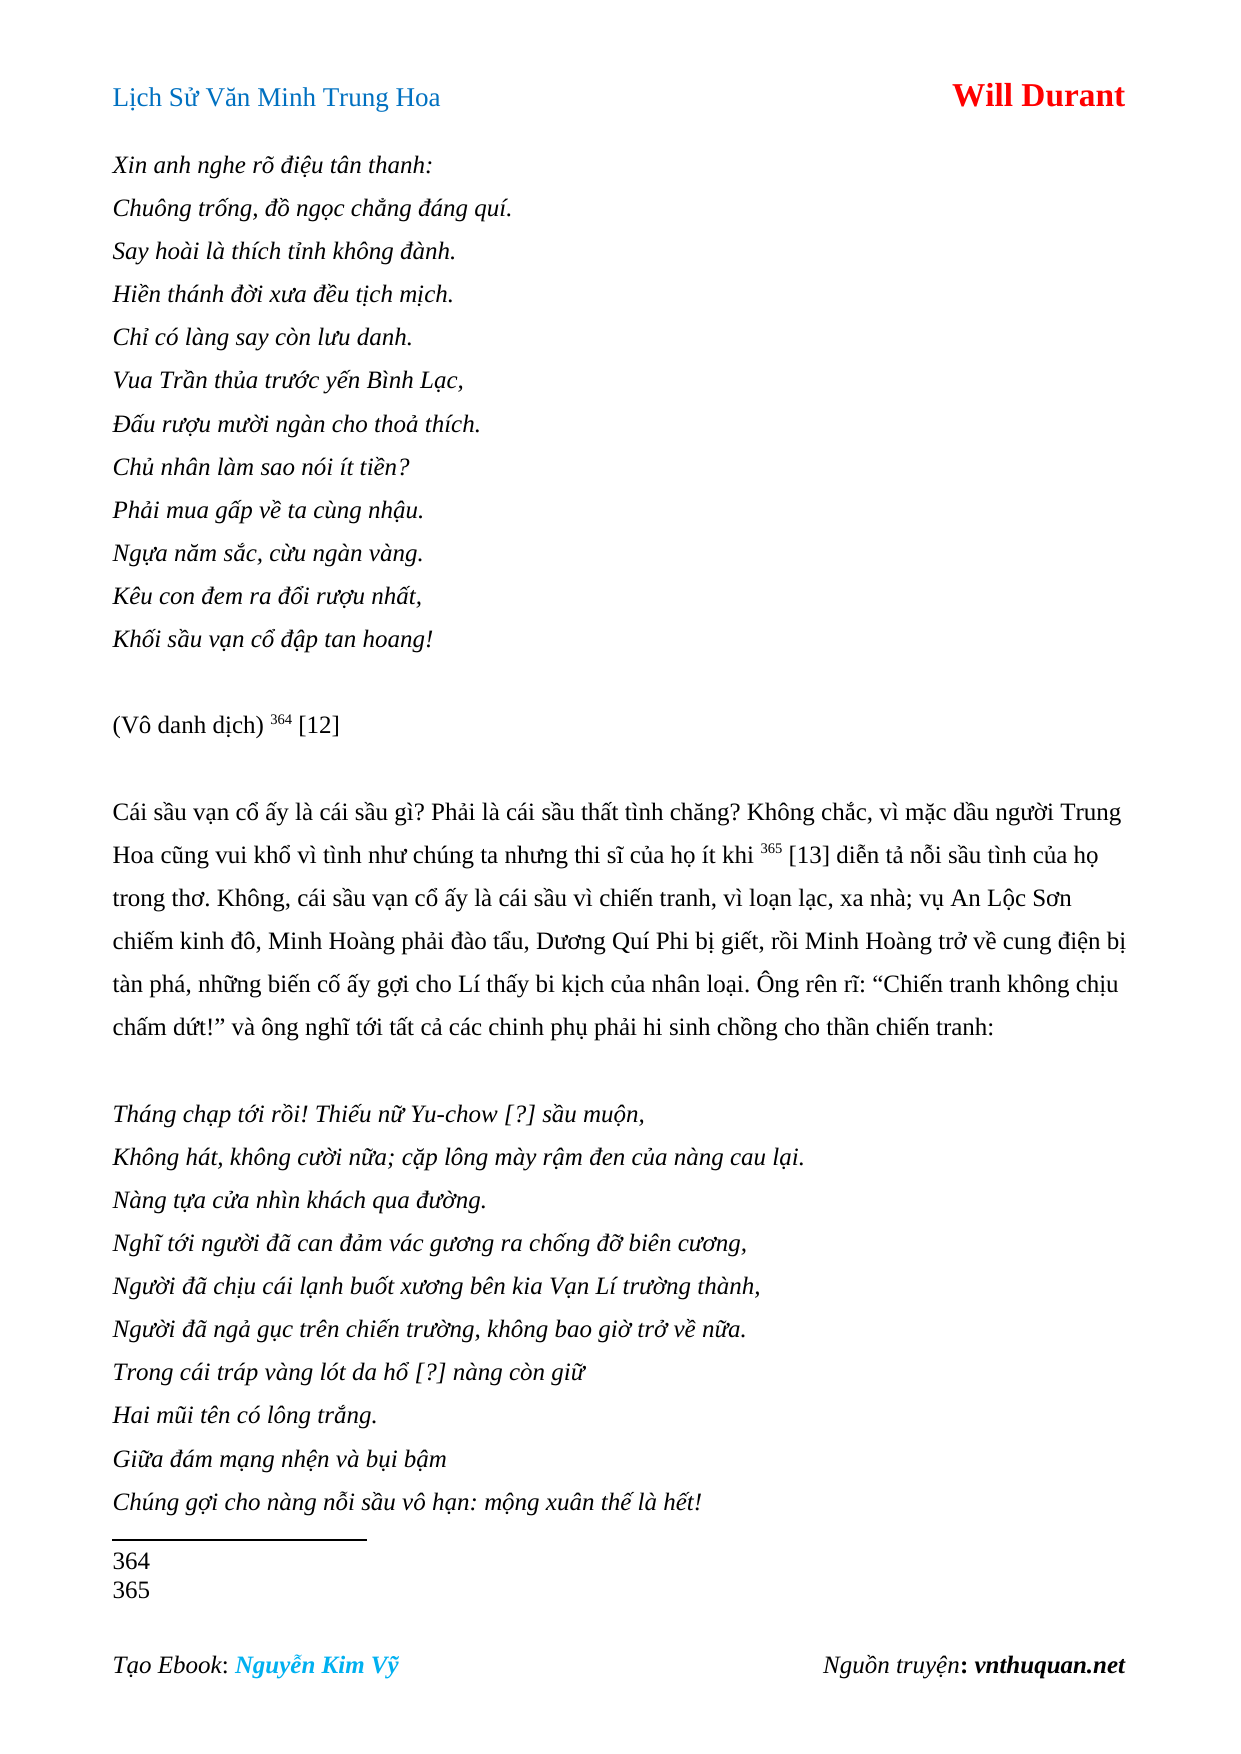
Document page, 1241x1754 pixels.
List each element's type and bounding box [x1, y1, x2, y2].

text [112, 150, 1128, 1516]
